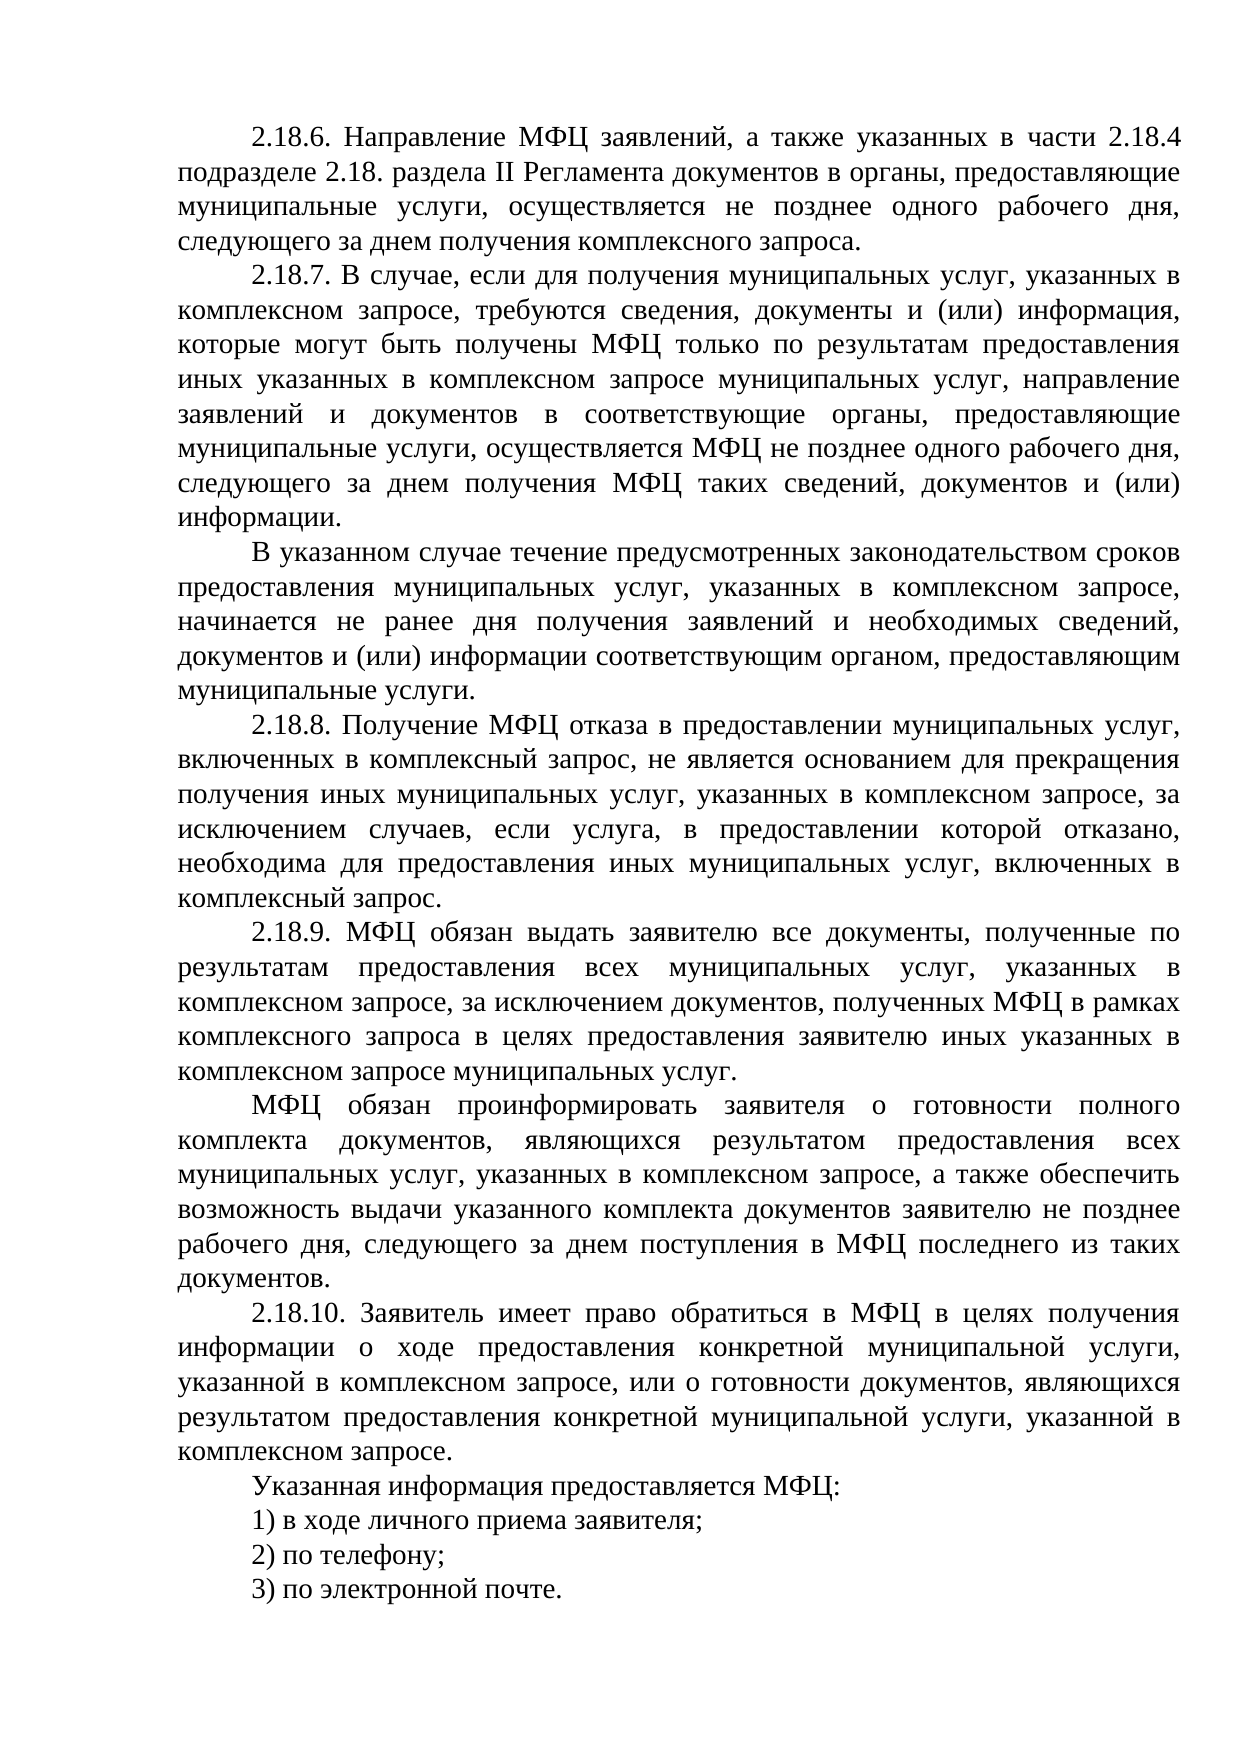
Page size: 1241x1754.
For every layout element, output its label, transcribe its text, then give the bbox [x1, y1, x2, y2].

text 2.18.10. Заявитель имеет право обратиться в МФЦ в целях получения информации о ходе предоставления конкретной муниципальной услуги, указанной в комплексном запросе, или о готовности документов, являющихся результатом предоставления конкретной муниципальной услуги, указанной в комплексном запросе. [177, 1294, 1181, 1467]
text 2.18.9. МФЦ обязан выдать заявителю все документы, полученные по результатам предоставления всех муниципальных услуг, указанных в комплексном запросе, за исключением документов, полученных МФЦ в рамках комплексного запроса в целях предоставления заявителю иных указанных в комплексном запросе муниципальных услуг. [177, 913, 1181, 1086]
text 2) по телефону; [177, 1536, 1181, 1571]
text 2.18.6. Направление МФЦ заявлений, а также указанных в части 2.18.4 подразделе 2.18. раздела II Регламента документов в органы, предоставляющие муниципальные услуги, осуществляется не позднее одного рабочего дня, следующего за днем получения комплексного запроса. [177, 118, 1181, 256]
text В указанном случае течение предусмотренных законодательством сроков предоставления муниципальных услуг, указанных в комплексном запросе, начинается не ранее дня получения заявлений и необходимых сведений, документов и (или) информации соответствующим органом, предоставляющим муниципальные услуги. [177, 533, 1181, 706]
text Указанная информация предоставляется МФЦ: [177, 1467, 1181, 1501]
text 2.18.7. В случае, если для получения муниципальных услуг, указанных в комплексном запросе, требуются сведения, документы и (или) информация, которые могут быть получены МФЦ только по результатам предоставления иных указанных в комплексном запросе муниципальных услуг, направление заявлений и документов в соответствующие органы, предоставляющие муниципальные услуги, осуществляется МФЦ не позднее одного рабочего дня, следующего за днем получения МФЦ таких сведений, документов и (или) информации. [177, 256, 1181, 533]
text 2.18.8. Получение МФЦ отказа в предоставлении муниципальных услуг, включенных в комплексный запрос, не является основанием для прекращения получения иных муниципальных услуг, указанных в комплексном запросе, за исключением случаев, если услуга, в предоставлении которой отказано, необходима для предоставления иных муниципальных услуг, включенных в комплексный запрос. [177, 706, 1181, 913]
text 1) в ходе личного приема заявителя; [177, 1501, 1181, 1536]
text 3) по электронной почте. [177, 1571, 1181, 1605]
text МФЦ обязан проинформировать заявителя о готовности полного комплекта документов, являющихся результатом предоставления всех муниципальных услуг, указанных в комплексном запросе, а также обеспечить возможность выдачи указанного комплекта документов заявителю не позднее рабочего дня, следующего за днем поступления в МФЦ последнего из таких документов. [177, 1086, 1181, 1294]
